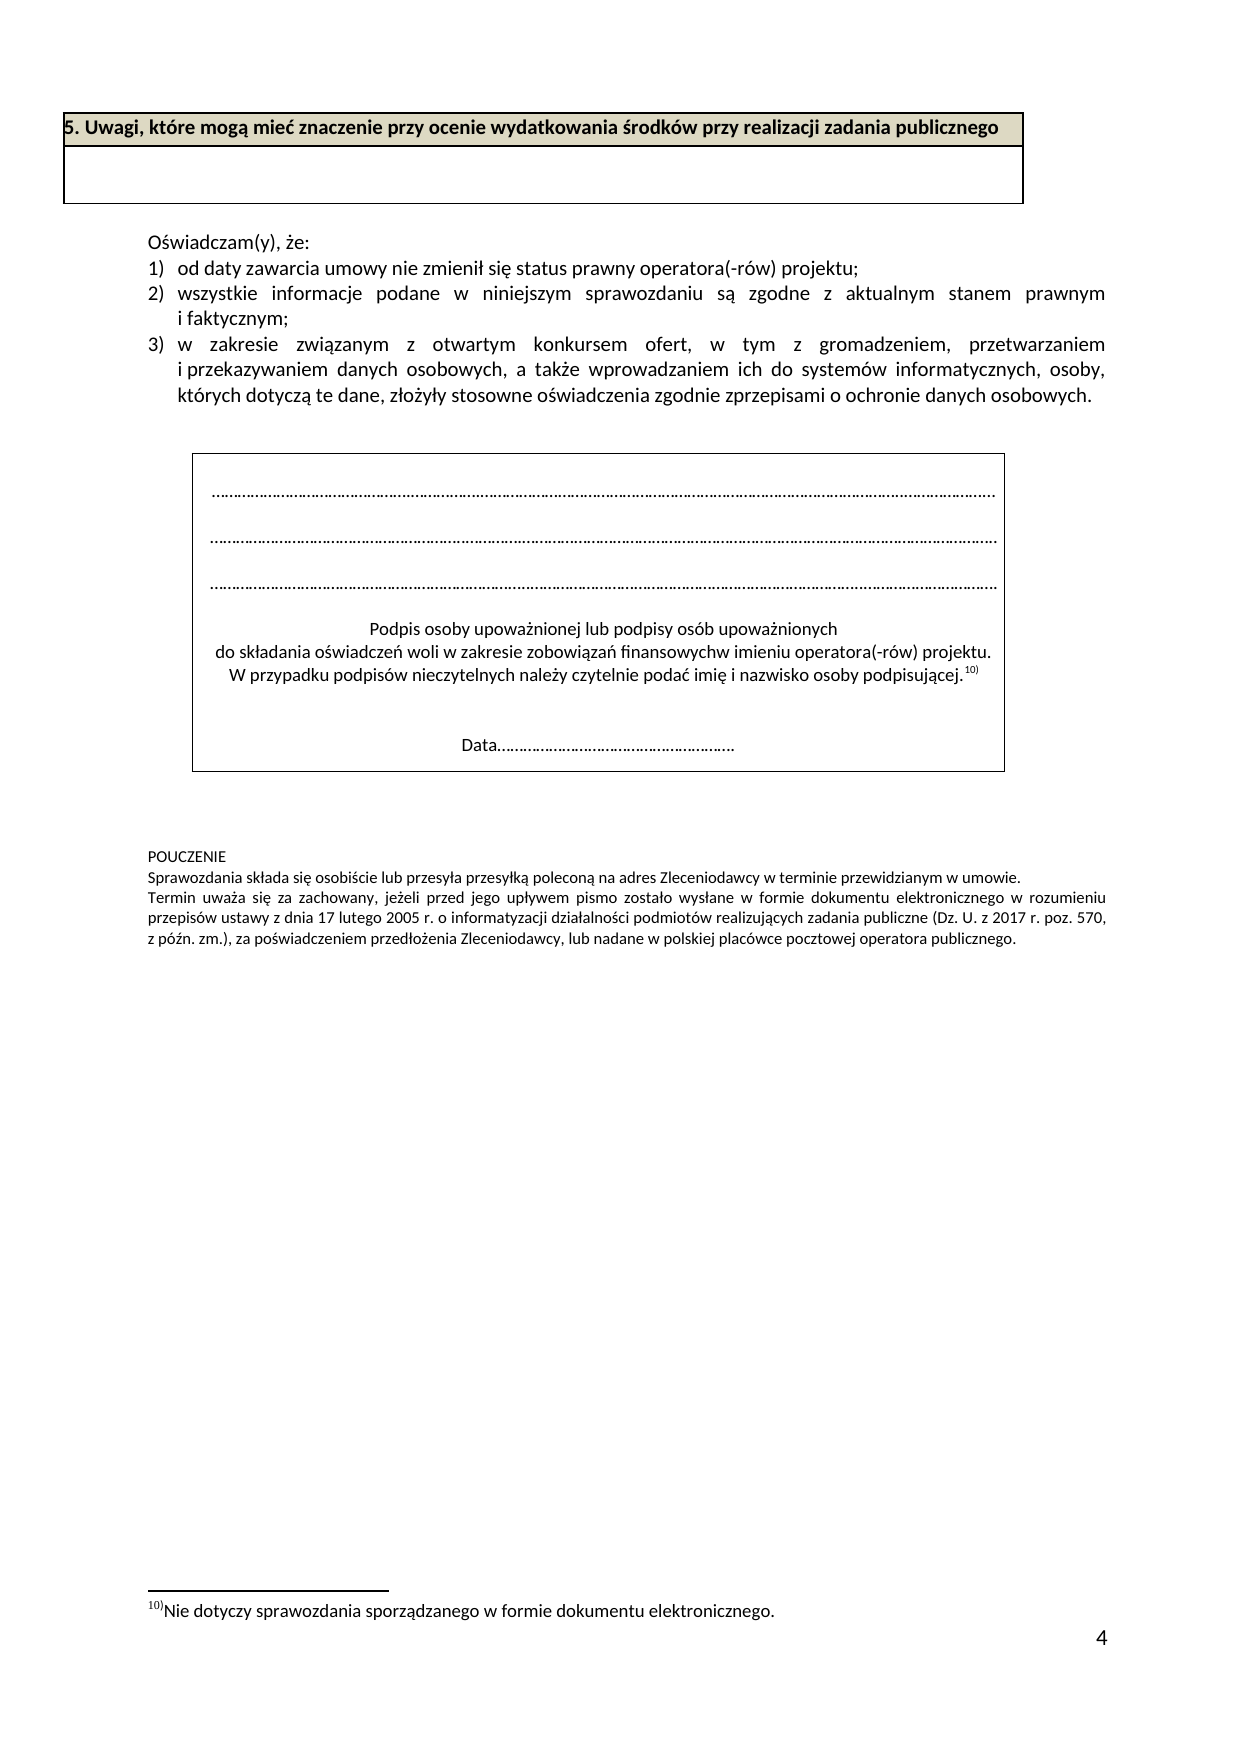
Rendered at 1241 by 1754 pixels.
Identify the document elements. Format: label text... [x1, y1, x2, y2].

table_header ……………………………………….…………….……………………………………………………………………………………..………………... …………………………………………………..………….……………………………………………………………………………………………….. ………………………………………………………………..…………………………………………………………………..…………………………. Podpis osoby upoważnionej lub podpisy osób upoważnionych do składania oświadczeń woli w zakresie zobowiązań finansowychw imieniu operatora(-rów) projektu. W przypadku podpisów nieczytelnych należy czytelnie podać imię i nazwisko osoby podpisującej.) Data………………………………………………. [193, 454, 1004, 771]
table_header 5. Uwagi, które mogą mieć znaczenie przy ocenie wydatkowania środków przy realizacji zadania publicznego [65, 114, 1022, 145]
text Oświadczam(y), że: [148, 229, 1107, 255]
text 2) wszystkie informacje podane w niniejszym sprawozdaniu są zgodne z aktualnym stanem prawnym i faktycznym; [148, 280, 1107, 331]
text Sprawozdania składa się osobiście lub przesyła przesyłką poleconą na adres Zleceniodawcy w terminie przewidzianym w umowie. [148, 867, 1107, 887]
table_cell [65, 147, 1022, 203]
text 1) od daty zawarcia umowy nie zmienił się status prawny operatora(-rów) projektu; [148, 255, 1107, 280]
text 3) w zakresie związanym z otwartym konkursem ofert, w tym z gromadzeniem, przetwarzaniem i przekazywaniem danych osobowych, a także wprowadzaniem ich do systemów informatycznych, osoby, których dotyczą te dane, złożyły stosowne oświadczenia zgodnie zprzepisami o ochronie danych osobowych. [148, 331, 1107, 407]
text Termin uważa się za zachowany, jeżeli przed jego upływem pismo zostało wysłane w formie dokumentu elektronicznego w rozumieniu przepisów ustawy z dnia 17 lutego 2005 r. o informatyzacji działalności podmiotów realizujących zadania publiczne (Dz. U. z 2017 r. poz. 570, z późn. zm.), za poświadczeniem przedłożenia Zleceniodawcy, lub nadane w polskiej placówce pocztowej operatora publicznego. [148, 887, 1107, 948]
text POUCZENIE [148, 847, 1107, 867]
